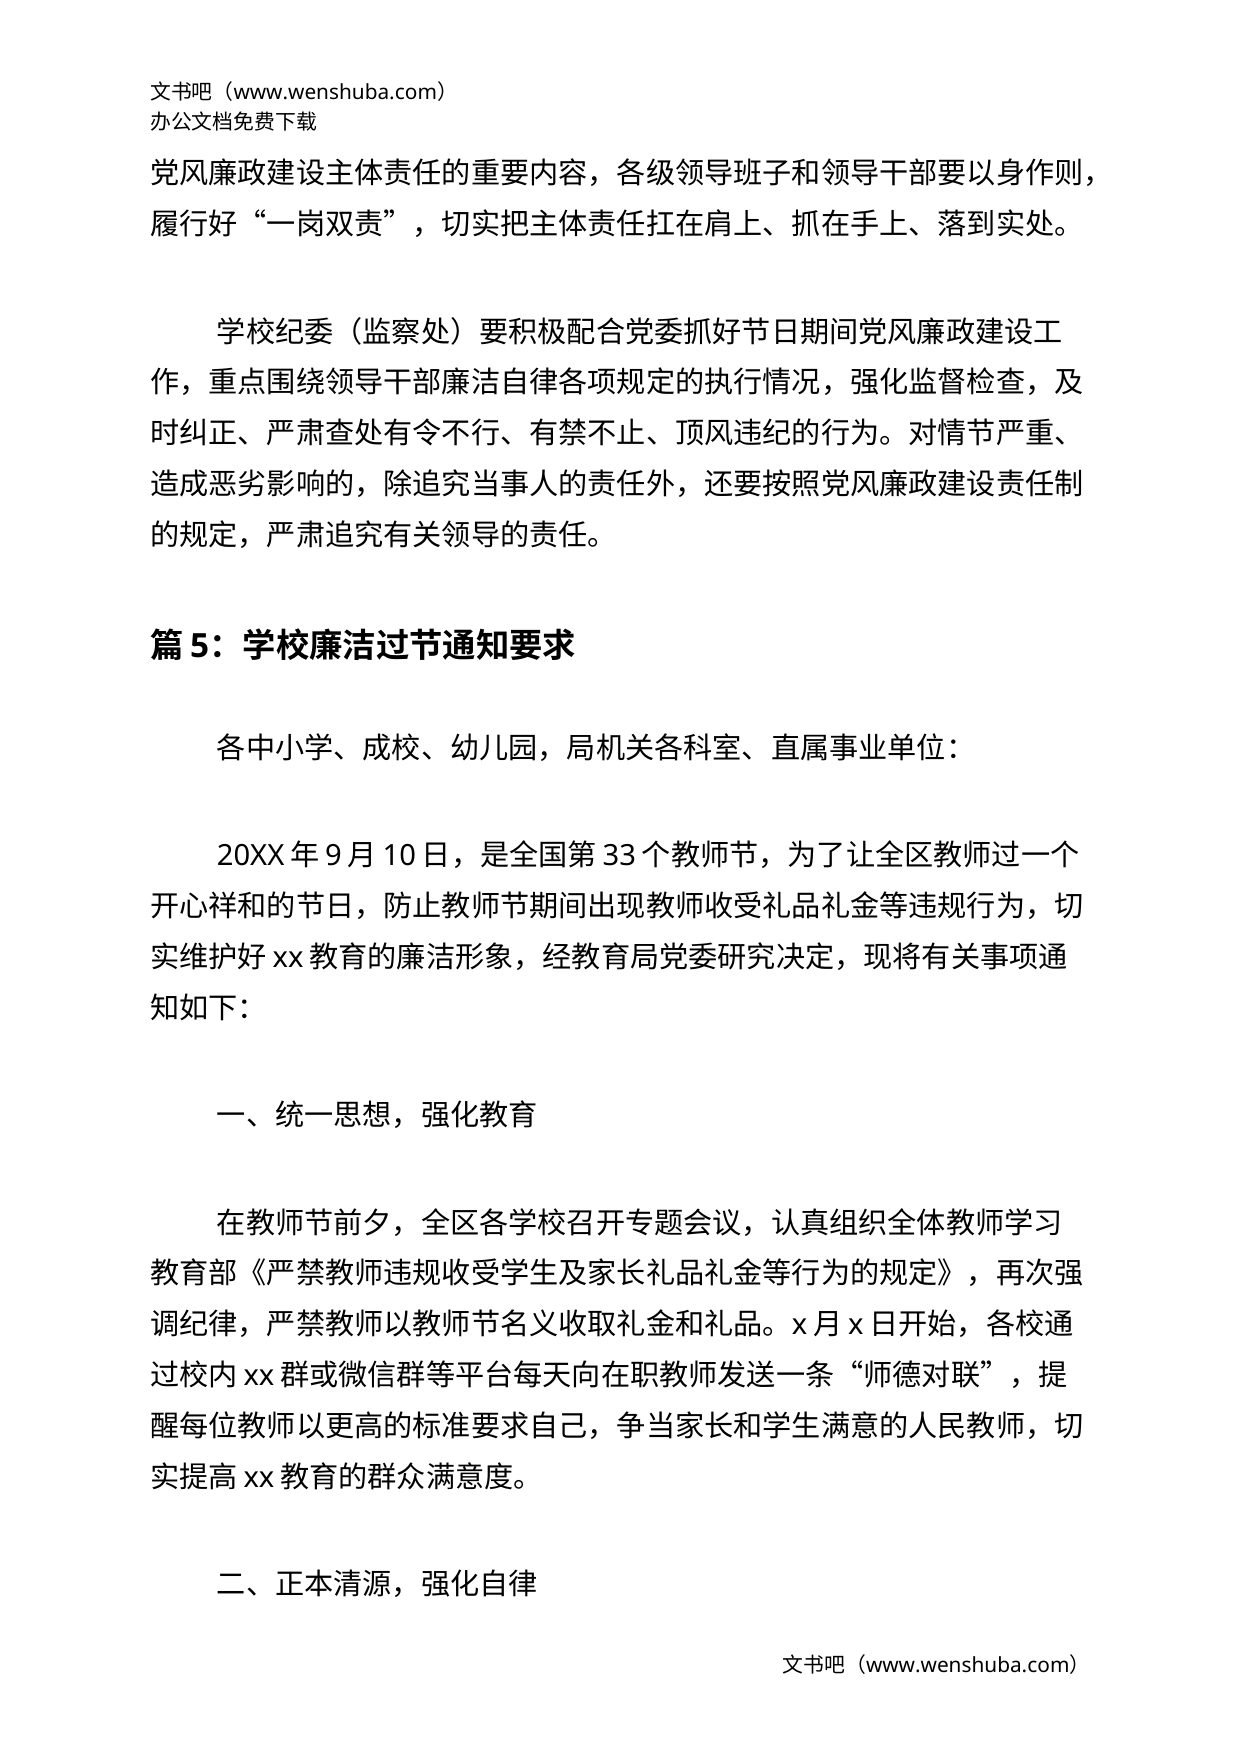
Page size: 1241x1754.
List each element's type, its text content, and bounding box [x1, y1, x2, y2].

text 二、正本清源，强化自律 [150, 1561, 1090, 1603]
text 各中小学、成校、幼儿园，局机关各科室、直属事业单位： [150, 724, 1090, 766]
text 20XX年9月10日，是全国第33个教师节，为了让全区教师过一个开心祥和的节日，防止教师节期间出现教师收受礼品礼金等违规行为，切实维护好xx教育的廉洁形象，经教育局党委研究决定，现将有关事项通知如下： [150, 832, 1090, 1026]
text 学校纪委（监察处）要积极配合党委抓好节日期间党风廉政建设工作，重点围绕领导干部廉洁自律各项规定的执行情况，强化监督检查，及时纠正、严肃查处有令不行、有禁不止、顶风违纪的行为。对情节严重、造成恶劣影响的，除追究当事人的责任外，还要按照党风廉政建设责任制的规定，严肃追究有关领导的责任。 [150, 308, 1090, 553]
text 一、统一思想，强化教育 [150, 1092, 1090, 1134]
text 在教师节前夕，全区各学校召开专题会议，认真组织全体教师学习教育部《严禁教师违规收受学生及家长礼品礼金等行为的规定》，再次强调纪律，严禁教师以教师节名义收取礼金和礼品。x月x日开始，各校通过校内xx群或微信群等平台每天向在职教师发送一条“师德对联”，提醒每位教师以更高的标准要求自己，争当家长和学生满意的人民教师，切实提高xx教育的群众满意度。 [150, 1199, 1090, 1496]
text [150, 150, 1090, 243]
text 篇5：学校廉洁过节通知要求 [150, 619, 1090, 667]
